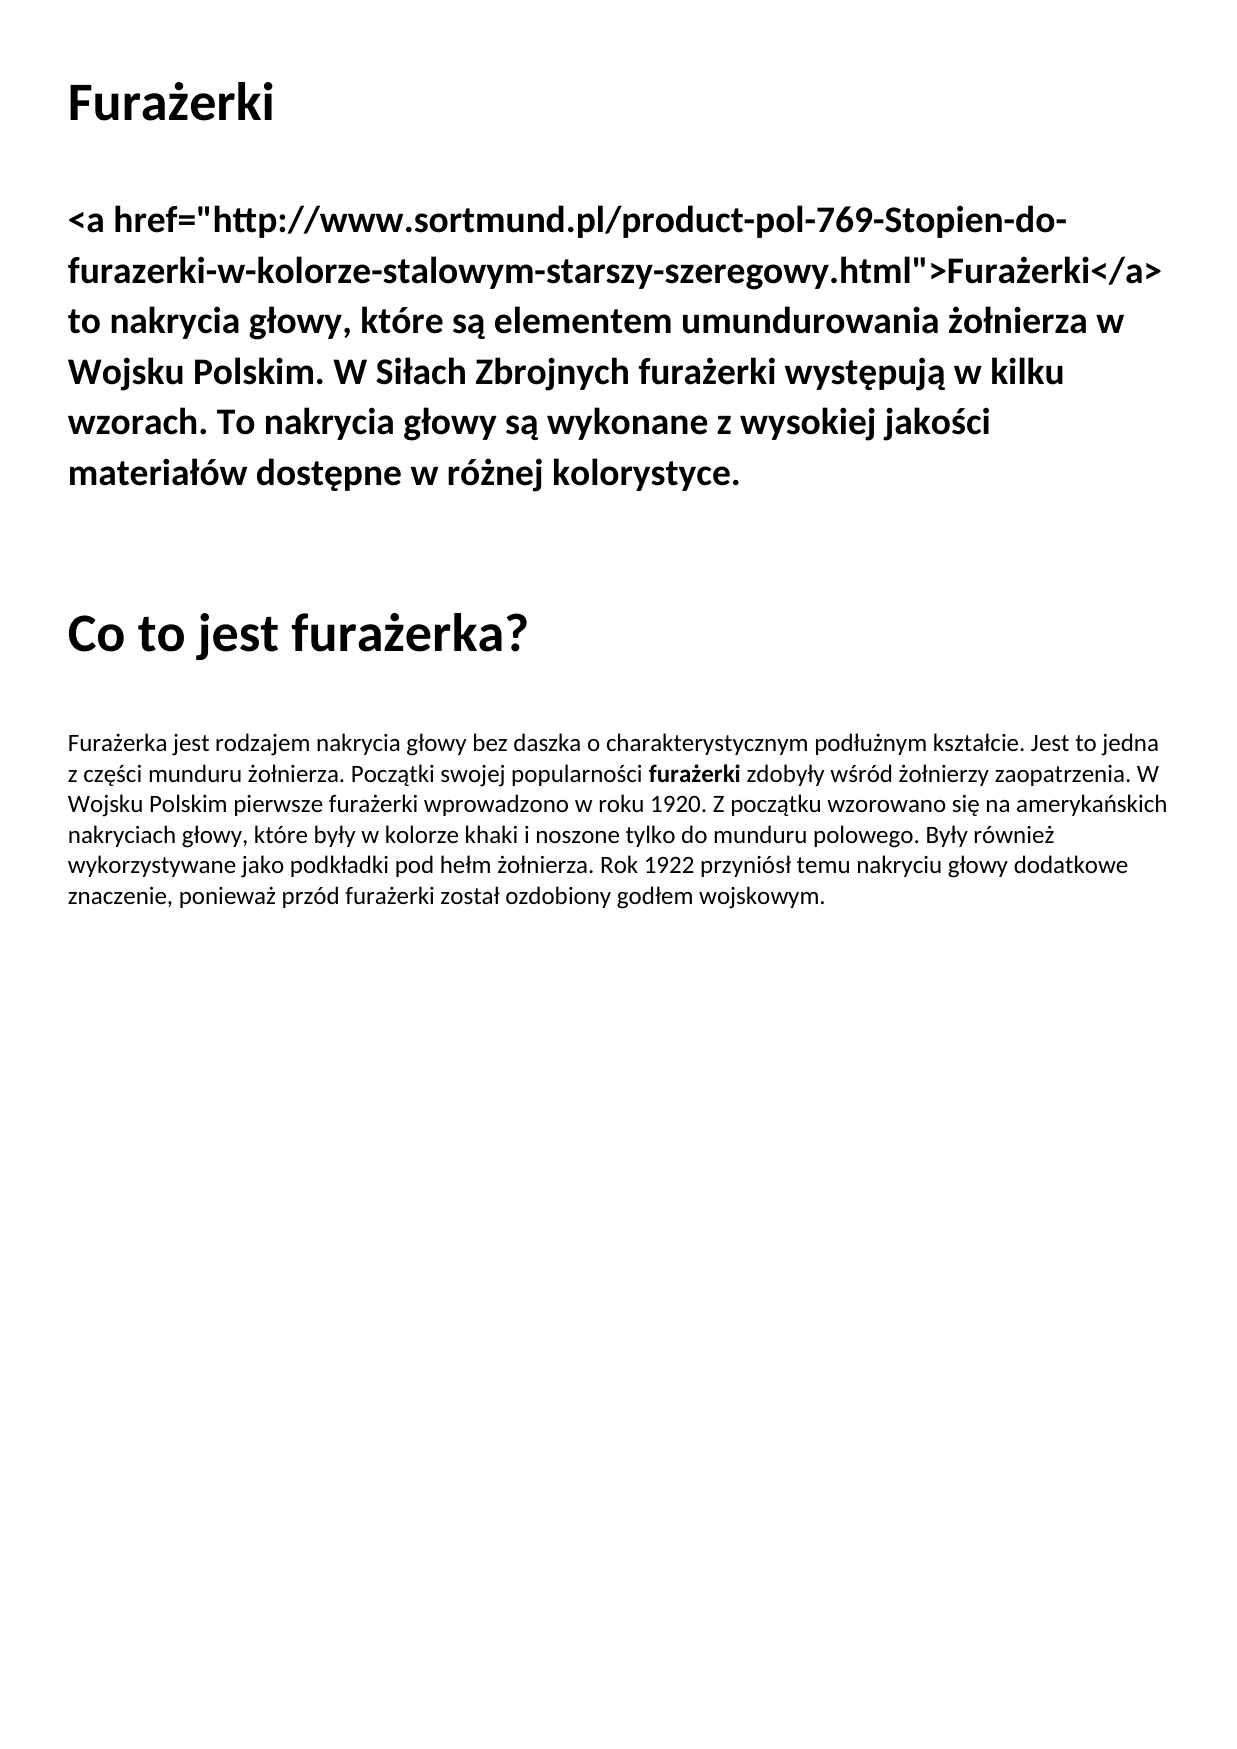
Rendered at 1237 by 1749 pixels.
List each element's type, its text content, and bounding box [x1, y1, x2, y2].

text Furażerka jest rodzajem nakrycia głowy bez daszka o charakterystycznym podłużnym kształcie. Jest to jedna z części munduru żołnierza. Początki swojej popularności furażerki zdobyły wśród żołnierzy zaopatrzenia. W Wojsku Polskim pierwsze furażerki wprowadzono w roku 1920. Z początku wzorowano się na amerykańskich nakryciach głowy, które były w kolorze khaki i noszone tylko do munduru polowego. Były również wykorzystywane jako podkładki pod hełm żołnierza. Rok 1922 przyniósł temu nakryciu głowy dodatkowe znaczenie, ponieważ przód furażerki został ozdobiony godłem wojskowym. [68, 727, 1169, 911]
text Co to jest furażerka? [68, 599, 1169, 665]
text Furażerki [68, 68, 1169, 134]
text <a href="http://www.sortmund.pl/product-pol-769-Stopien-do-furazerki-w-kolorze-stalowym-starszy-szeregowy.html">Furażerki</a> to nakrycia głowy, które są elementem umundurowania żołnierza w Wojsku Polskim. W Siłach Zbrojnych furażerki występują w kilku wzorach. To nakrycia głowy są wykonane z wysokiej jakości materiałów dostępne w różnej kolorystyce. [68, 196, 1169, 494]
